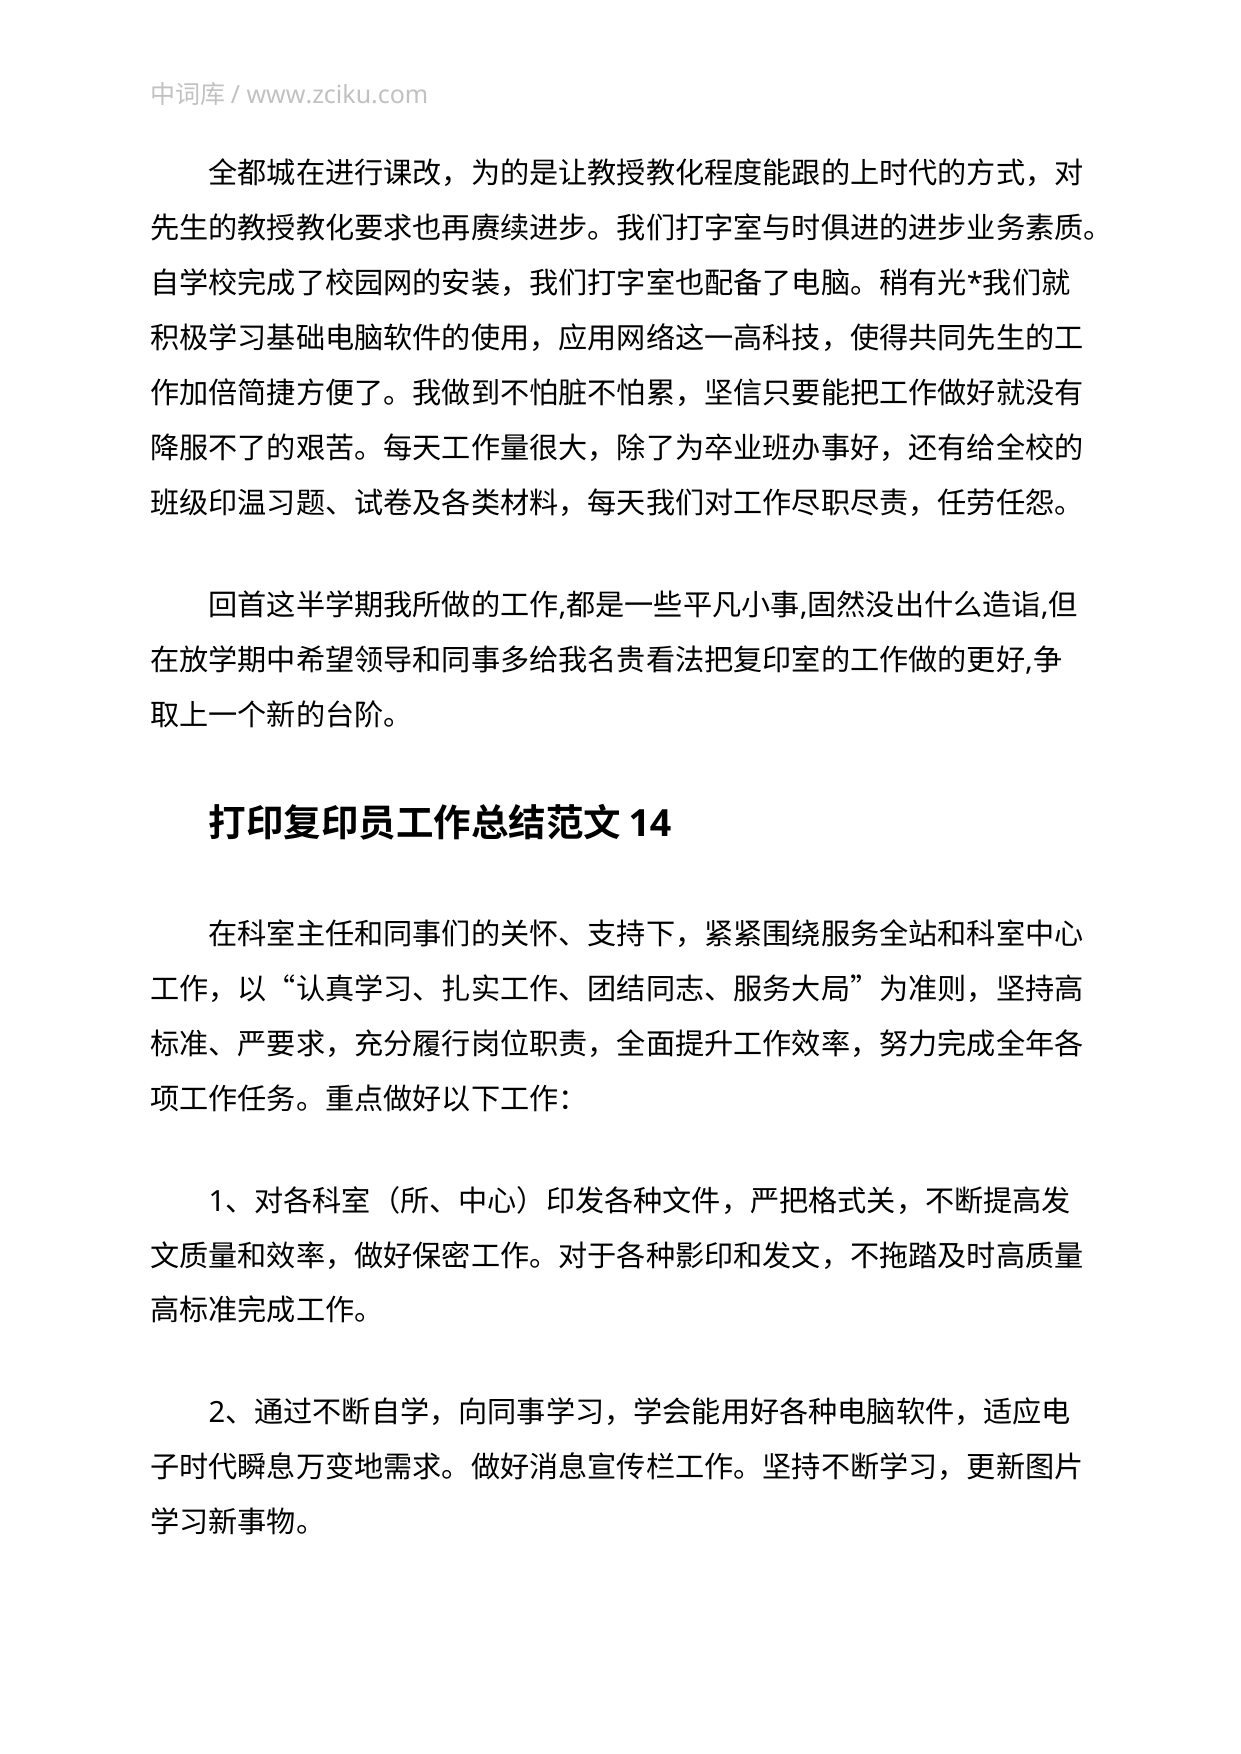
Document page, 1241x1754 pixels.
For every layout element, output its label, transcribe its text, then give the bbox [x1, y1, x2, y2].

text 在科室主任和同事们的关怀、支持下，紧紧围绕服务全站和科室中心工作，以“认真学习、扎实工作、团结同志、服务大局”为准则，坚持高标准、严要求，充分履行岗位职责，全面提升工作效率，努力完成全年各项工作任务。重点做好以下工作： [150, 911, 1090, 1118]
text 全都城在进行课改，为的是让教授教化程度能跟的上时代的方式，对先生的教授教化要求也再赓续进步。我们打字室与时俱进的进步业务素质。自学校完成了校园网的安装，我们打字室也配备了电脑。稍有光*我们就积极学习基础电脑软件的使用，应用网络这一高科技，使得共同先生的工作加倍简捷方便了。我做到不怕脏不怕累，坚信只要能把工作做好就没有降服不了的艰苦。每天工作量很大，除了为卒业班办事好，还有给全校的班级印温习题、试卷及各类材料，每天我们对工作尽职尽责，任劳任怨。 [150, 150, 1090, 522]
text 1、对各科室（所、中心）印发各种文件，严把格式关，不断提高发文质量和效率，做好保密工作。对于各种影印和发文，不拖踏及时高质量高标准完成工作。 [150, 1177, 1090, 1329]
text 打印复印员工作总结范文14 [150, 793, 1090, 847]
text 2、通过不断自学，向同事学习，学会能用好各种电脑软件，适应电子时代瞬息万变地需求。做好消息宣传栏工作。坚持不断学习，更新图片学习新事物。 [150, 1389, 1090, 1541]
text 回首这半学期我所做的工作,都是一些平凡小事,固然没出什么造诣,但在放学期中希望领导和同事多给我名贵看法把复印室的工作做的更好,争取上一个新的台阶。 [150, 581, 1090, 733]
